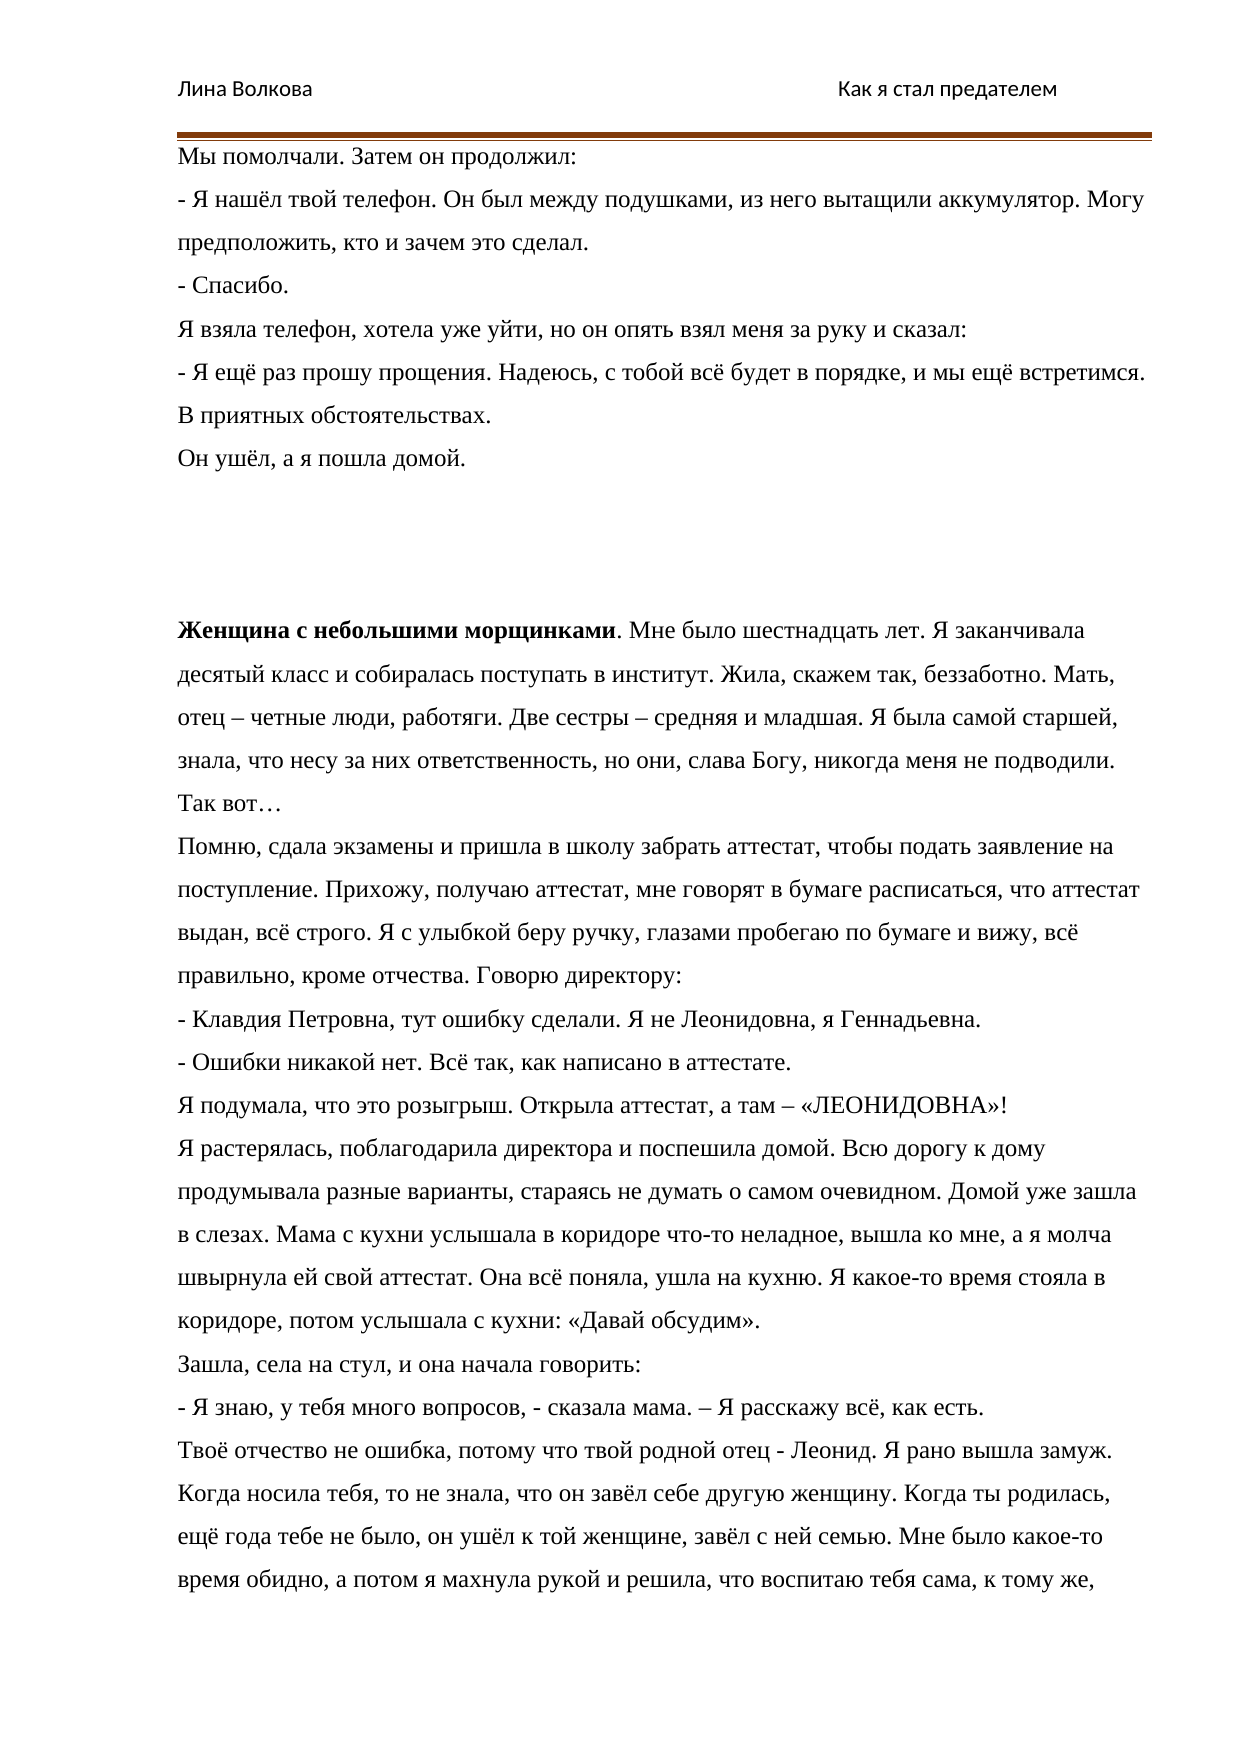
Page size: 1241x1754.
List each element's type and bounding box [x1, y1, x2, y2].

text [177, 141, 1152, 1593]
